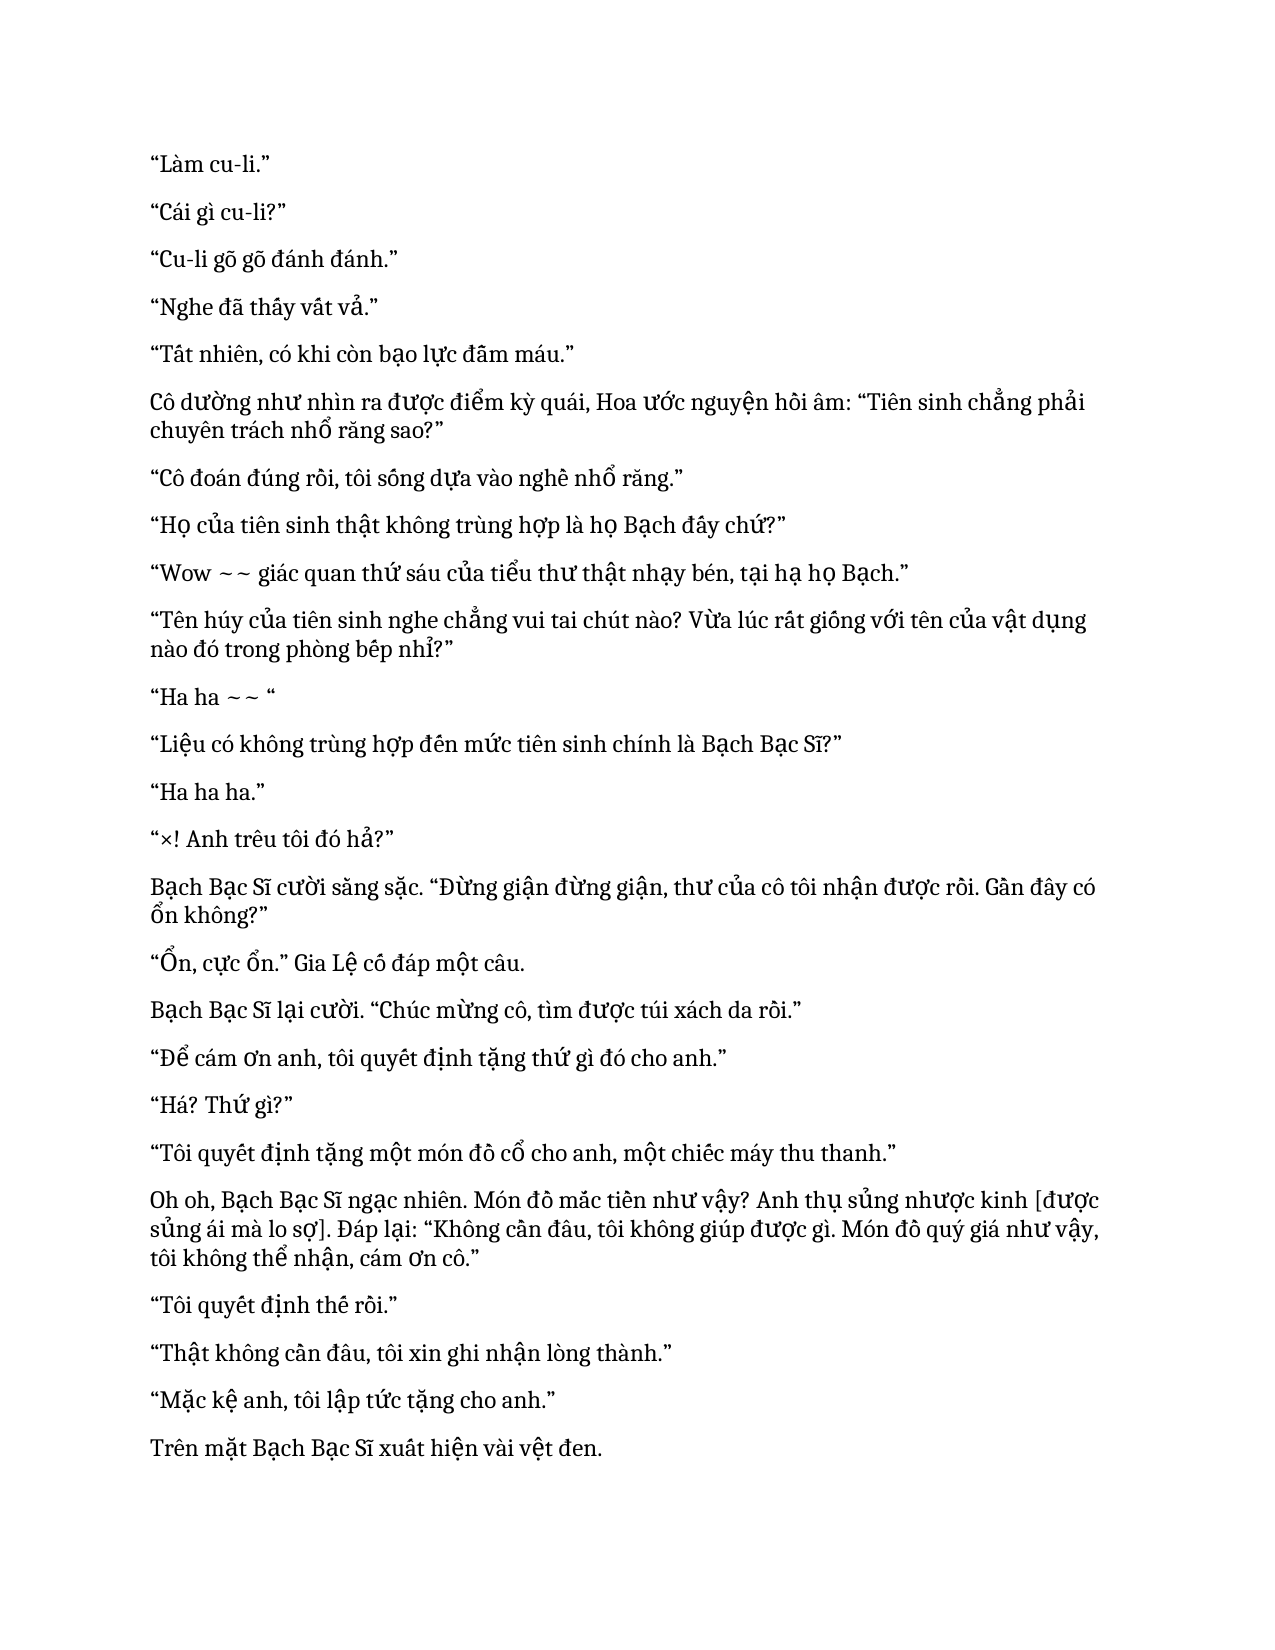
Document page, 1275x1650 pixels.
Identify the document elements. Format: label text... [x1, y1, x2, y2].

text “Cái gì cu-li?” [150, 197, 1125, 226]
text Bạch Bạc Sĩ cười sằng sặc. “Đừng giận đừng giận, thư của cô tôi nhận được rồi. Gần đây có ổn không?” [150, 872, 1125, 930]
text “Ổn, cực ổn.” Gia Lệ cố đáp một câu. [150, 949, 1125, 977]
text “Wow ~~ giác quan thứ sáu của tiểu thư thật nhạy bén, tại hạ họ Bạch.” [150, 559, 1125, 587]
text Trên mặt Bạch Bạc Sĩ xuất hiện vài vệt đen. [150, 1434, 1125, 1462]
text “Cô đoán đúng rồi, tôi sống dựa vào nghề nhổ răng.” [150, 464, 1125, 492]
text “Há? Thứ gì?” [150, 1091, 1125, 1120]
text Cô dường như nhìn ra được điểm kỳ quái, Hoa ước nguyện hồi âm: “Tiên sinh chẳng phải chuyên trách nhổ răng sao?” [150, 387, 1125, 445]
text “Liệu có không trùng hợp đến mức tiên sinh chính là Bạch Bạc Sĩ?” [150, 730, 1125, 759]
text “Mặc kệ anh, tôi lập tức tặng cho anh.” [150, 1386, 1125, 1415]
text “Ha ha ~~ “ [150, 682, 1125, 711]
text “Để cám ơn anh, tôi quyết định tặng thứ gì đó cho anh.” [150, 1044, 1125, 1072]
text “Cu-li gõ gõ đánh đánh.” [150, 245, 1125, 274]
text Bạch Bạc Sĩ lại cười. “Chúc mừng cô, tìm được túi xách da rồi.” [150, 996, 1125, 1025]
text “Làm cu-li.” [150, 150, 1125, 179]
text “Tên húy của tiên sinh nghe chẳng vui tai chút nào? Vừa lúc rất giống với tên của vật dụng nào đó trong phòng bếp nhỉ?” [150, 606, 1125, 664]
text “Ha ha ha.” [150, 777, 1125, 806]
text “Nghe đã thấy vất vả.” [150, 292, 1125, 321]
text “Tôi quyết định tặng một món đồ cổ cho anh, một chiếc máy thu thanh.” [150, 1139, 1125, 1167]
text “Thật không cần đâu, tôi xin ghi nhận lòng thành.” [150, 1339, 1125, 1367]
text “Họ của tiên sinh thật không trùng hợp là họ Bạch đấy chứ?” [150, 511, 1125, 540]
text Oh oh, Bạch Bạc Sĩ ngạc nhiên. Món đồ mắc tiền như vậy? Anh thụ sủng nhược kinh [được sủng ái mà lo sợ]. Đáp lại: “Không cần đâu, tôi không giúp được gì. Món đồ quý giá như vậy, tôi không thể nhận, cám ơn cô.” [150, 1186, 1125, 1272]
text “Tất nhiên, có khi còn bạo lực đẫm máu.” [150, 340, 1125, 369]
text “Tôi quyết định thế rồi.” [150, 1291, 1125, 1320]
text “×! Anh trêu tôi đó hả?” [150, 825, 1125, 854]
